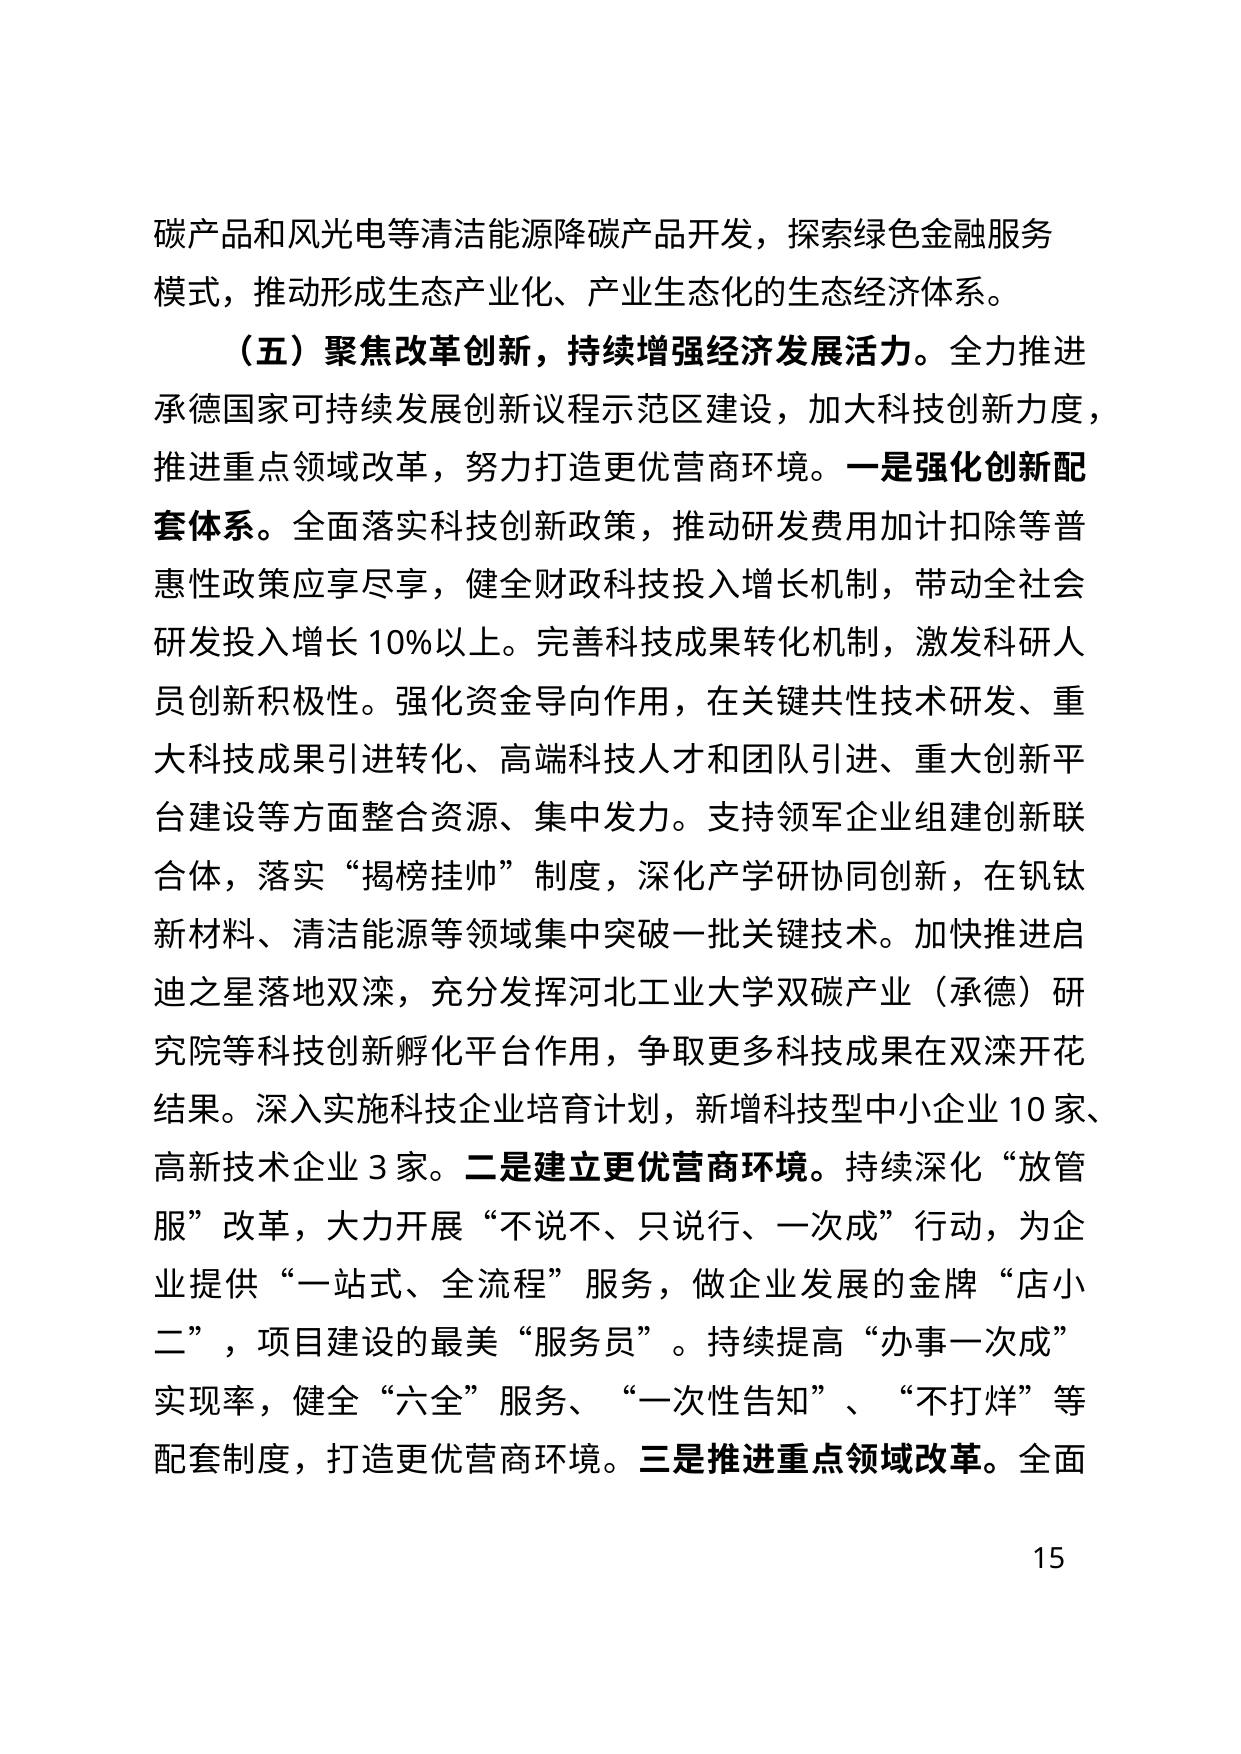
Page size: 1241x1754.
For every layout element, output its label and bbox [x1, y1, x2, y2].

text [153, 200, 1087, 316]
text [153, 316, 1087, 1519]
